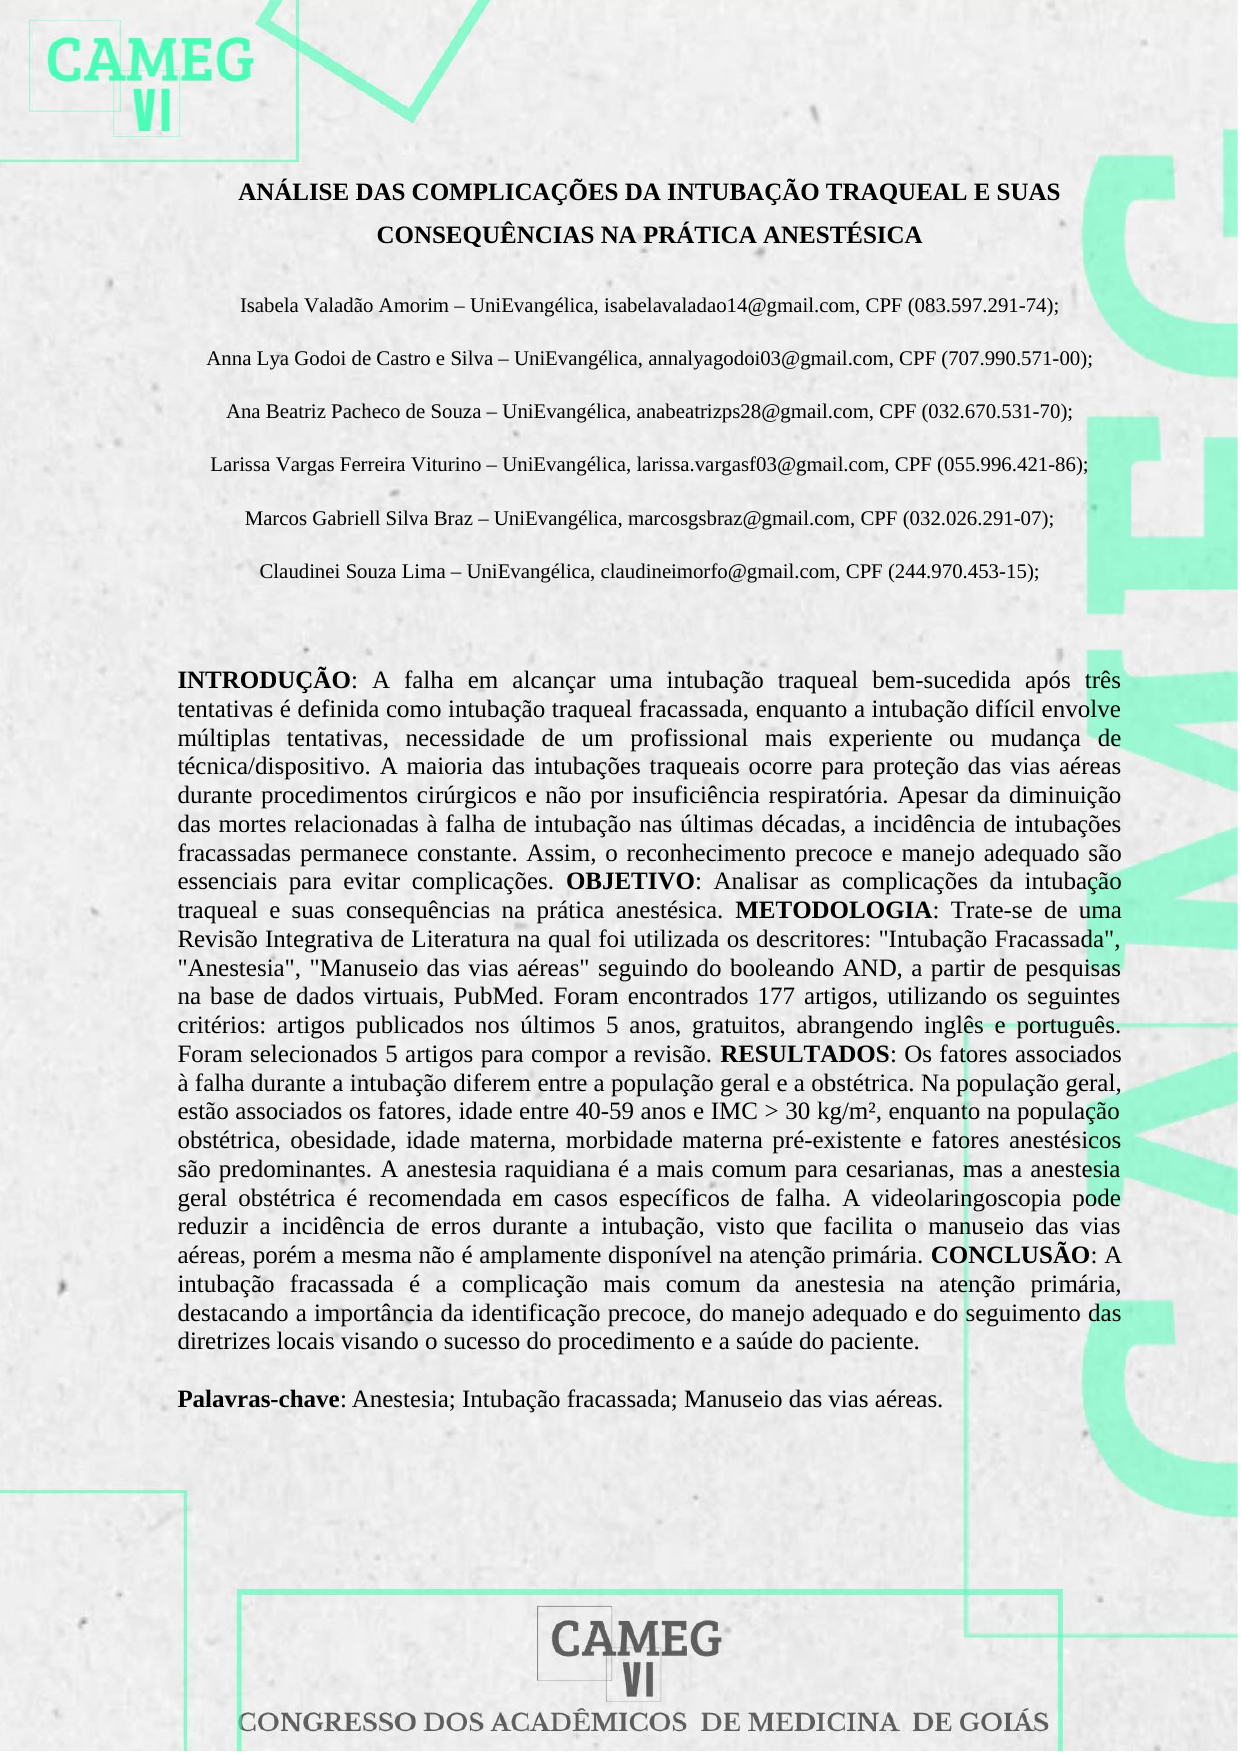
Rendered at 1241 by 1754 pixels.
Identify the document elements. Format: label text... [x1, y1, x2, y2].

text Larissa Vargas Ferreira Viturino – UniEvangélica, larissa.vargasf03@gmail.com, CPF (055.996.421-86); [177, 452, 1122, 476]
text Palavras-chave: Anestesia; Intubação fracassada; Manuseio das vias aéreas. [177, 1384, 1122, 1413]
text INTRODUÇÃO: A falha em alcançar uma intubação traqueal bem-sucedida após três tentativas é definida como intubação traqueal fracassada, enquanto a intubação difícil envolve múltiplas tentativas, necessidade de um profissional mais experiente ou mudança de técnica/dispositivo. A maioria das intubações traqueais ocorre para proteção das vias aéreas durante procedimentos cirúrgicos e não por insuficiência respiratória. Apesar da diminuição das mortes relacionadas à falha de intubação nas últimas décadas, a incidência de intubações fracassadas permanece constante. Assim, o reconhecimento precoce e manejo adequado são essenciais para evitar complicações. OBJETIVO: Analisar as complicações da intubação traqueal e suas consequências na prática anestésica. METODOLOGIA: Trate-se de uma Revisão Integrativa de Literatura na qual foi utilizada os descritores: "Intubação Fracassada", "Anestesia", "Manuseio das vias aéreas" seguindo do booleando AND, a partir de pesquisas na base de dados virtuais, PubMed. Foram encontrados 177 artigos, utilizando os seguintes critérios: artigos publicados nos últimos 5 anos, gratuitos, abrangendo inglês e português. Foram selecionados 5 artigos para compor a revisão. RESULTADOS: Os fatores associados à falha durante a intubação diferem entre a população geral e a obstétrica. Na população geral, estão associados os fatores, idade entre 40-59 anos e IMC > 30 kg/m², enquanto na população obstétrica, obesidade, idade materna, morbidade materna pré-existente e fatores anestésicos são predominantes. A anestesia raquidiana é a mais comum para cesarianas, mas a anestesia geral obstétrica é recomendada em casos específicos de falha. A videolaringoscopia pode reduzir a incidência de erros durante a intubação, visto que facilita o manuseio das vias aéreas, porém a mesma não é amplamente disponível na atenção primária. CONCLUSÃO: A intubação fracassada é a complicação mais comum da anestesia na atenção primária, destacando a importância da identificação precoce, do manejo adequado e do seguimento das diretrizes locais visando o sucesso do procedimento e a saúde do paciente. [177, 665, 1122, 1355]
picture [0, 0, 1238, 1751]
text Ana Beatriz Pacheco de Souza – UniEvangélica, anabeatrizps28@gmail.com, CPF (032.670.531-70); [177, 399, 1122, 423]
text Marcos Gabriell Silva Braz – UniEvangélica, marcosgsbraz@gmail.com, CPF (032.026.291-07); [177, 506, 1122, 529]
text Claudinei Souza Lima – UniEvangélica, claudineimorfo@gmail.com, CPF (244.970.453-15); [177, 559, 1122, 583]
text Isabela Valadão Amorim – UniEvangélica, isabelavaladao14@gmail.com, CPF (083.597.291-74); [177, 293, 1122, 317]
text Anna Lya Godoi de Castro e Silva – UniEvangélica, annalyagodoi03@gmail.com, CPF (707.990.571-00); [177, 346, 1122, 370]
text ANÁLISE DAS COMPLICAÇÕES DA INTUBAÇÃO TRAQUEAL E SUAS CONSEQUÊNCIAS NA PRÁTICA ANESTÉSICA [177, 177, 1122, 249]
